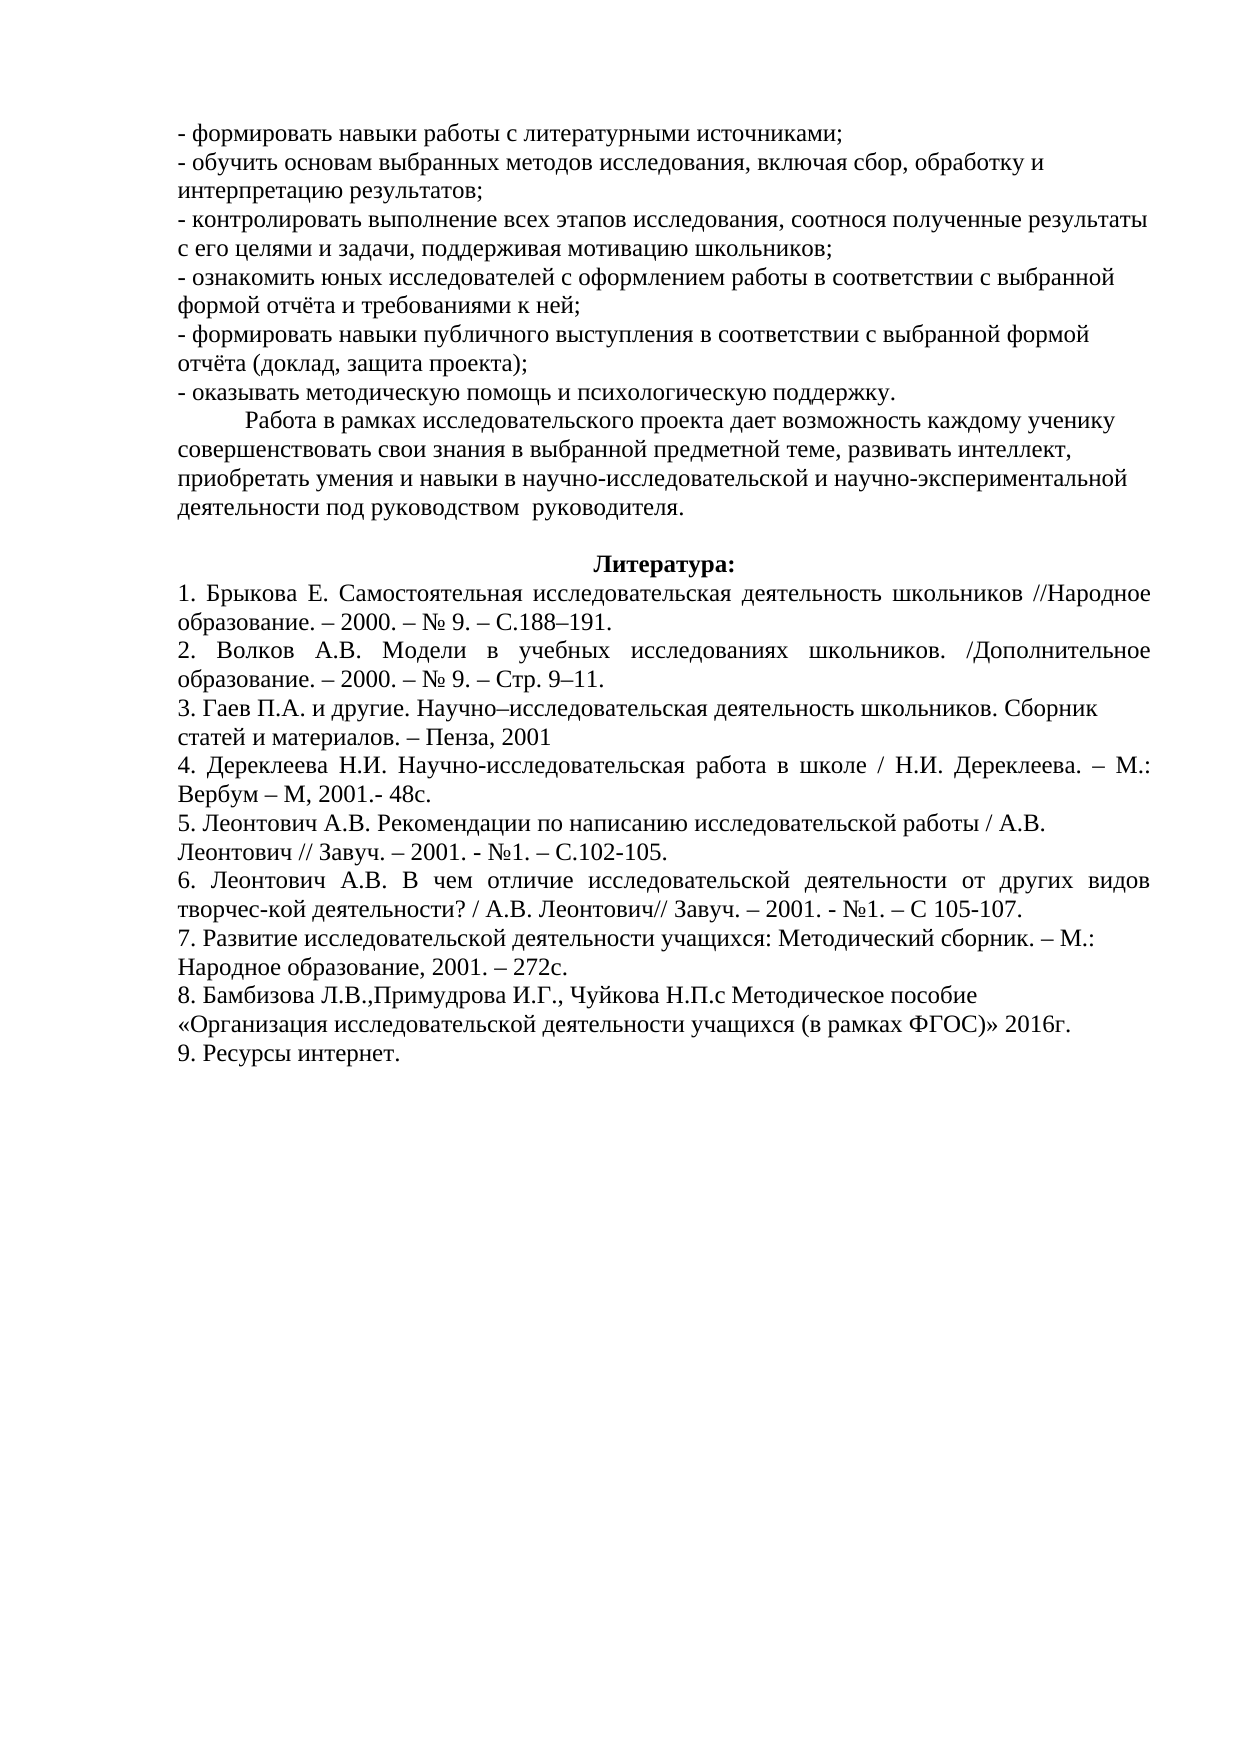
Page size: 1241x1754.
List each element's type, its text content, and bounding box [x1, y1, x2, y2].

text 3. Гаев П.А. и другие. Научно–исследовательская деятельность школьников. Сборник статей и материалов. – Пенза, 2001 [177, 693, 1152, 751]
text 9. Ресурсы интернет. [177, 1038, 1152, 1067]
text Литература: [177, 549, 1152, 578]
text - ознакомить юных исследователей с оформлением работы в соответствии с выбранной формой отчёта и требованиями к ней; [177, 262, 1152, 319]
text 7. Развитие исследовательской деятельности учащихся: Методический сборник. – М.: Народное образование, 2001. – 272с. [177, 923, 1152, 981]
text 2. Волков А.В. Модели в учебных исследованиях школьников. /Дополнительное образование. – 2000. – № 9. – Стр. 9–11. [177, 636, 1152, 693]
text - контролировать выполнение всех этапов исследования, соотнося полученные результаты с его целями и задачи, поддерживая мотивацию школьников; [177, 204, 1152, 262]
text - формировать навыки публичного выступления в соответствии с выбранной формой отчёта (доклад, защита проекта); [177, 319, 1152, 377]
text - обучить основам выбранных методов исследования, включая сбор, обработку и интерпретацию результатов; [177, 147, 1152, 204]
text - формировать навыки работы с литературными источниками; [177, 118, 1152, 147]
text 1. Брыкова Е. Самостоятельная исследовательская деятельность школьников //Народное образование. – 2000. – № 9. – С.188–191. [177, 578, 1152, 636]
text 6. Леонтович А.В. В чем отличие исследовательской деятельности от других видов творчес-кой деятельности? / А.В. Леонтович// Завуч. – 2001. - №1. – С 105-107. [177, 866, 1152, 923]
text 4. Дереклеева Н.И. Научно-исследовательская работа в школе / Н.И. Дереклеева. – М.: Вербум – М, 2001.- 48с. [177, 751, 1152, 808]
text Работа в рамках исследовательского проекта дает возможность каждому ученику совершенствовать свои знания в выбранной предметной теме, развивать интеллект, приобретать умения и навыки в научно-исследовательской и научно-экспериментальной деятельности под руководством руководителя. [177, 406, 1152, 521]
text - оказывать методическую помощь и психологическую поддержку. [177, 377, 1152, 406]
text 5. Леонтович А.В. Рекомендации по написанию исследовательской работы / А.В. Леонтович // Завуч. – 2001. - №1. – С.102-105. [177, 808, 1152, 866]
text 8. Бамбизова Л.В.,Примудрова И.Г., Чуйкова Н.П.с Методическое пособие [177, 981, 1152, 1009]
text «Организация исследовательской деятельности учащихся (в рамках ФГОС)» 2016г. [177, 1009, 1152, 1038]
